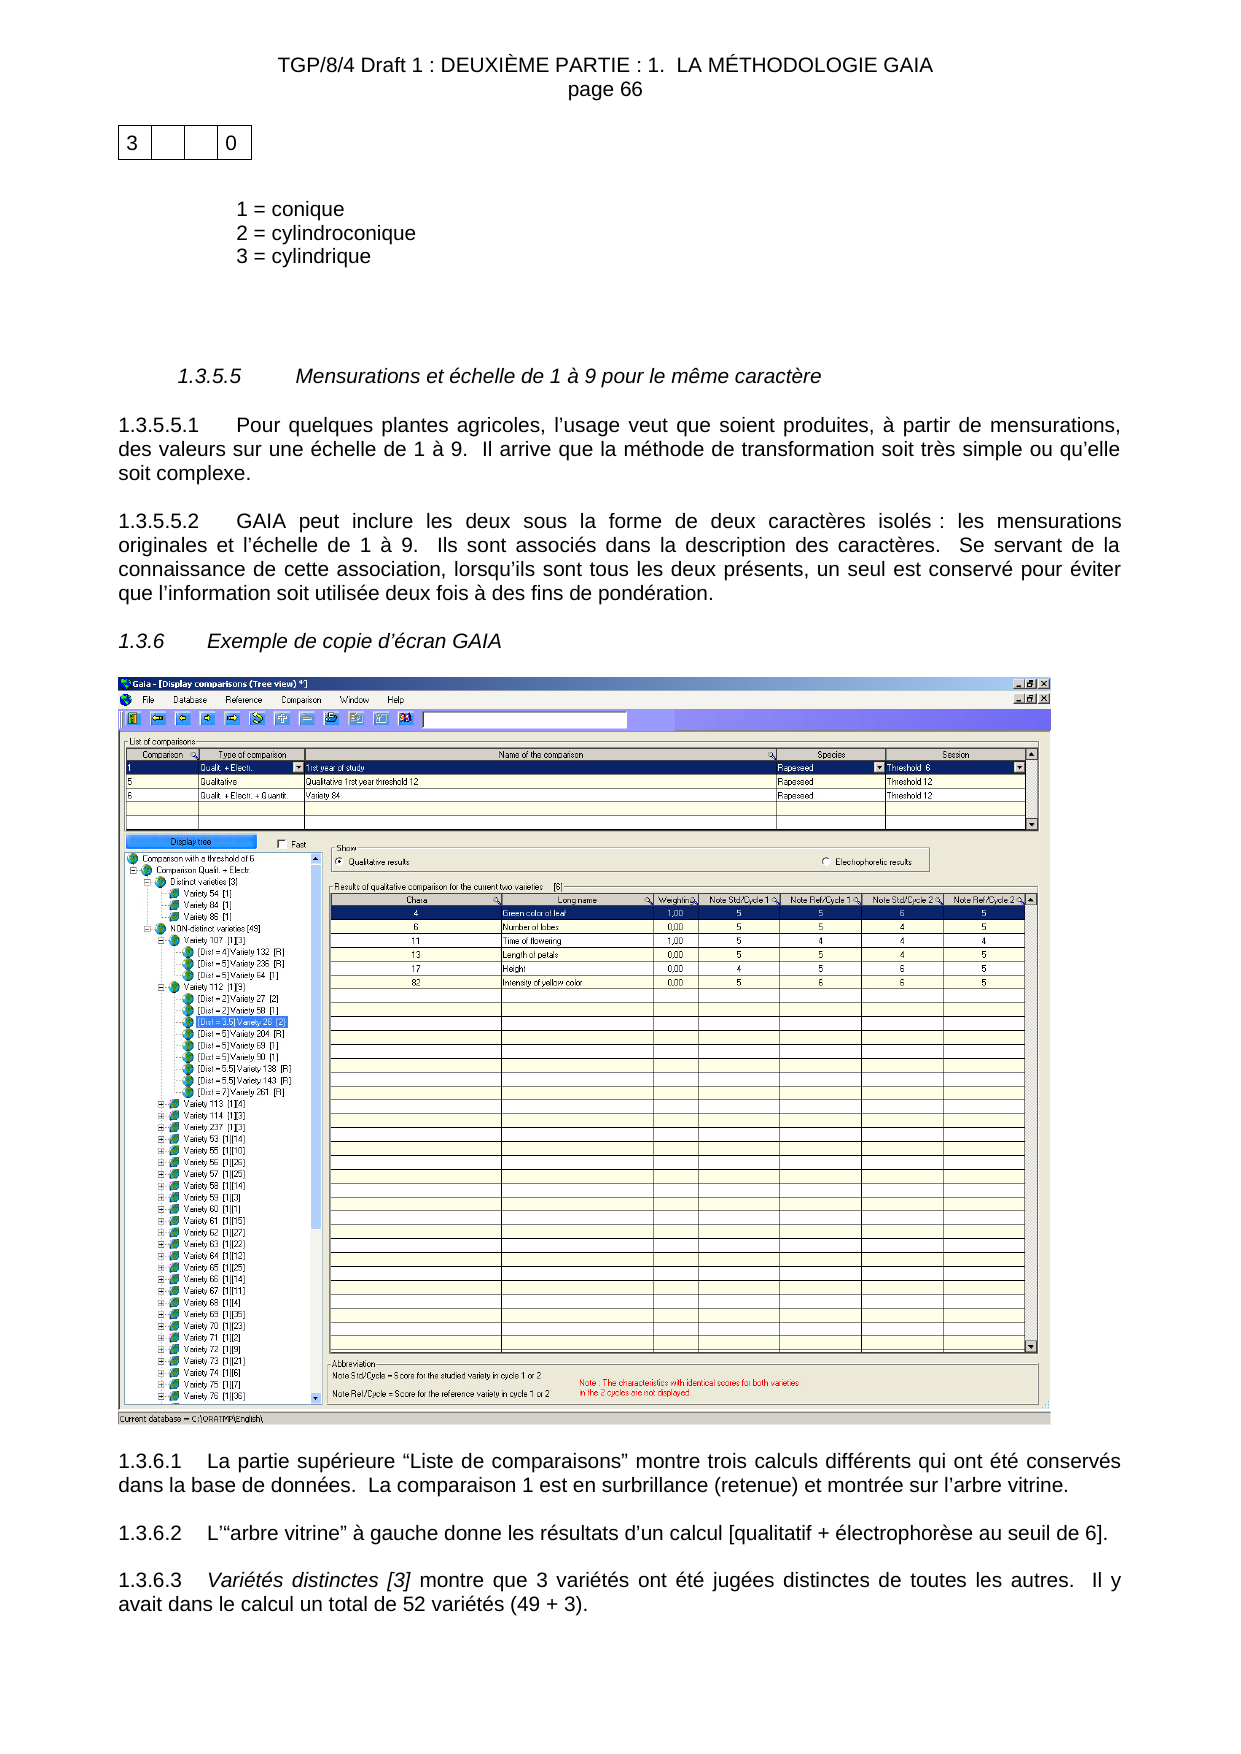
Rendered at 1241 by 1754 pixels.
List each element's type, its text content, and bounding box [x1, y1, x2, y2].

text 1.3.6.1 La partie supérieure “Liste de comparaisons” montre trois calculs différents qui ont été conservés dans la base de données. La comparaison 1 est en surbrillance (retenue) et montrée sur l’arbre vitrine. [118, 1448, 1122, 1496]
picture [118, 677, 1051, 1425]
text 1 = conique [236, 196, 1122, 220]
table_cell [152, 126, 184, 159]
text 1.3.5.5.1 Pour quelques plantes agricoles, l’usage veut que soient produites, à partir de mensurations, des valeurs sur une échelle de 1 à 9. Il arrive que la méthode de transformation soit très simple ou qu’elle soit complexe. [118, 413, 1122, 485]
text 1.3.5.5.2 GAIA peut inclure les deux sous la forme de deux caractères isolés : les mensurations originales et l’échelle de 1 à 9. Ils sont associés dans la description des caractères. Se servant de la connaissance de cette association, lorsqu’ils sont tous les deux présents, un seul est conservé pour éviter que l’information soit utilisée deux fois à des fins de pondération. [118, 509, 1122, 605]
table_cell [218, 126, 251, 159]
text 1.3.6.2 L’“arbre vitrine” à gauche donne les résultats d’un calcul [qualitatif + électrophorèse au seuil de 6]. [118, 1520, 1122, 1544]
subtitle 1.3.6 Exemple de copie d’écran GAIA [118, 629, 1122, 653]
text 1.3.6.3 Variétés distinctes [3] montre que 3 variétés ont été jugées distinctes de toutes les autres. Il y avait dans le calcul un total de 52 variétés (49 + 3). [118, 1568, 1122, 1616]
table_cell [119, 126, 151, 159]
subtitle 1.3.5.5 Mensurations et échelle de 1 à 9 pour le même caractère [177, 364, 1122, 388]
text 3 = cylindrique [236, 244, 1122, 268]
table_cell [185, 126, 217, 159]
text 2 = cylindroconique [236, 220, 1122, 244]
